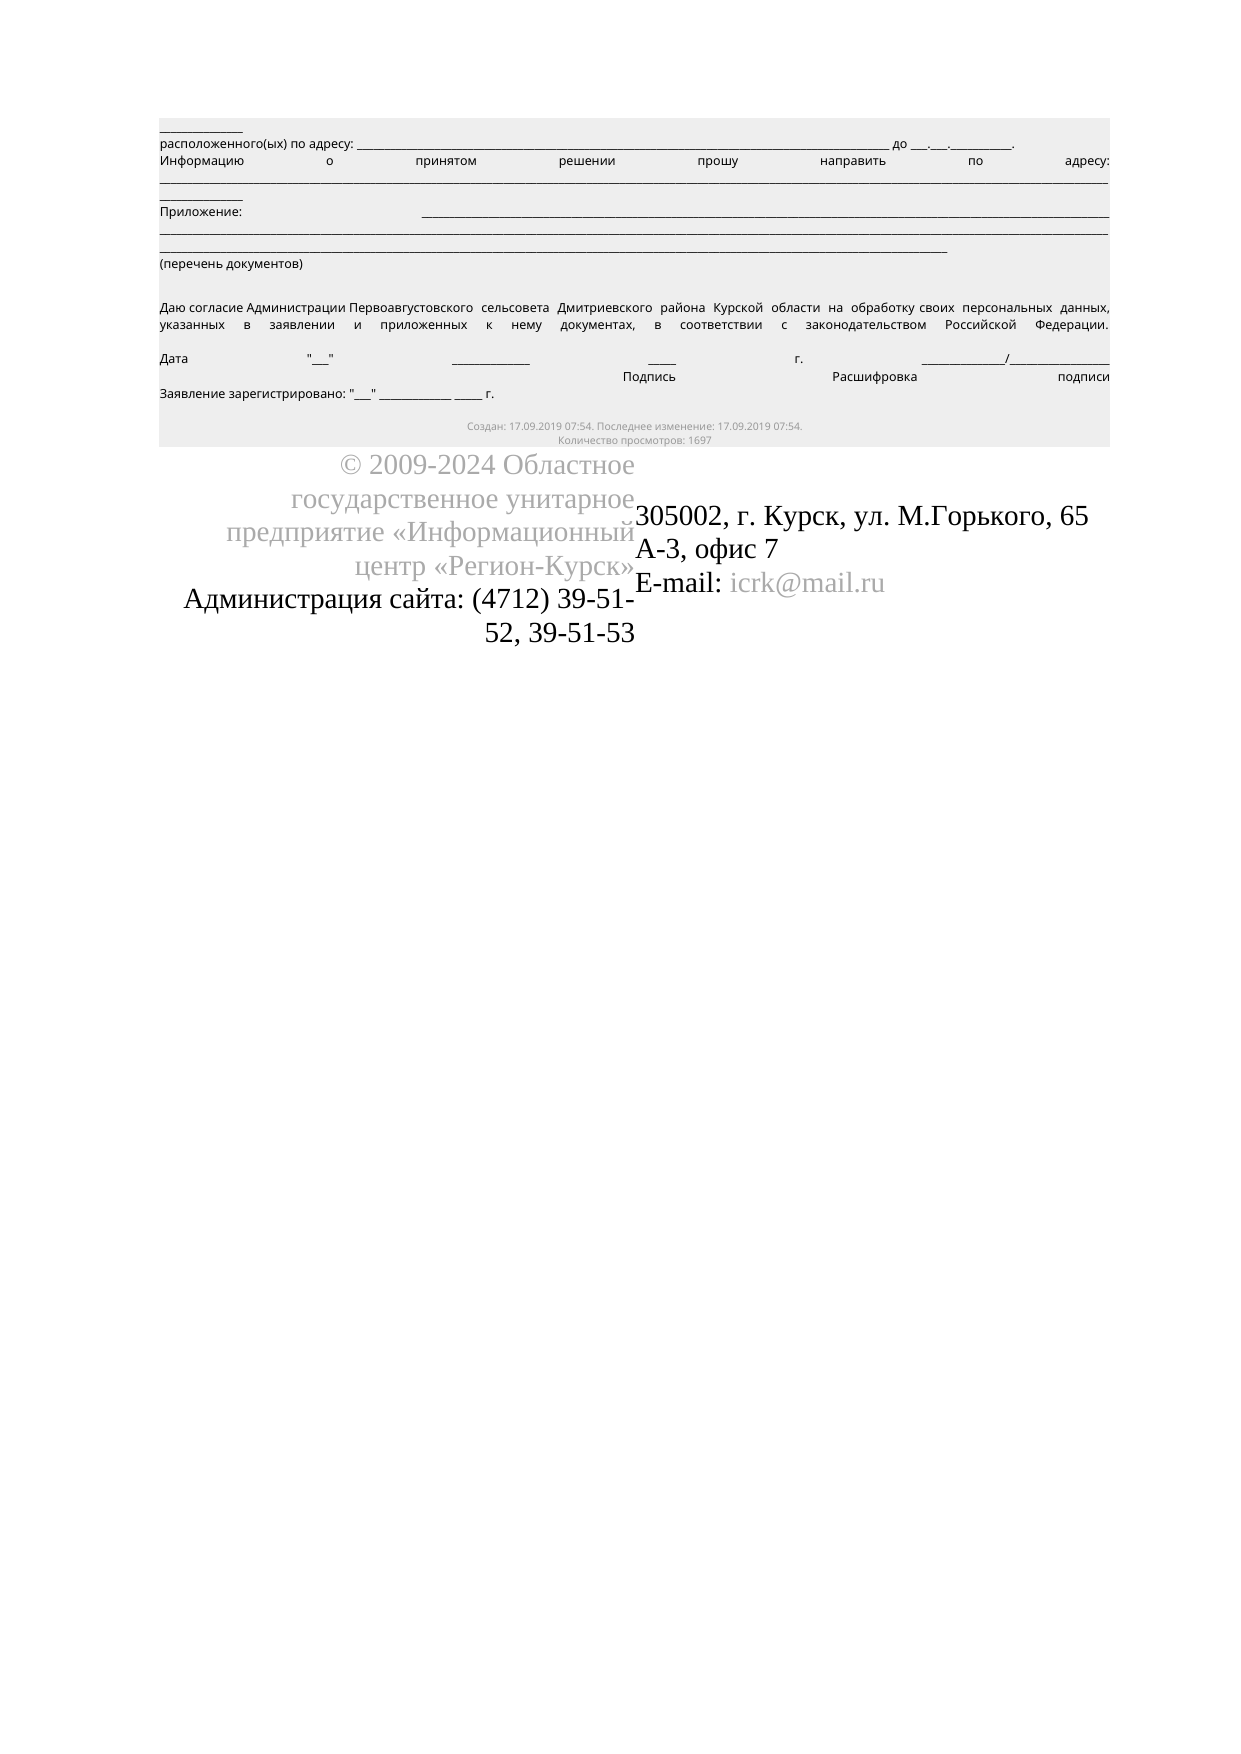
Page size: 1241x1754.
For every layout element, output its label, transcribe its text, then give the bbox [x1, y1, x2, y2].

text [159, 118, 1110, 152]
text Даю согласие Администрации Первоавгустовского сельсовета Дмитриевского района Курской области на обработку своих персональных данных, указанных в заявлении и приложенных к нему документах, в соответствии с законодательством Российской Федерации. Дата "___" ______________ _____ г. _______________/__________________ Подпись Расшифровка подписи Заявление зарегистрировано: "___" _____________ _____ г. [159, 299, 1110, 402]
text Информацию о принятом решении прошу направить по адресу: __________________________________________________________________________________________________________________________________________________________________________________________ Приложение: ____________________________________________________________________________________________________________________________ _________________________________________________________________________________________________________________________________________________________________________________________________________________________________________________________________________________________________________________________ (перечень документов) [159, 152, 1110, 272]
table_header 305002, г. Курск, ул. М.Горького, 65 А-3, офис 7 E-mail: icrk@mail.ru [635, 447, 1110, 648]
text Количество просмотров: 1697 [159, 433, 1110, 447]
table_header © 2009-2024 Областное государственное унитарное предприятие «Информационный центр «Регион-Курск» Администрация сайта: (4712) 39-51-52, 39-51-53 [160, 447, 635, 648]
text Создан: 17.09.2019 07:54. Последнее изменение: 17.09.2019 07:54. [159, 419, 1110, 433]
